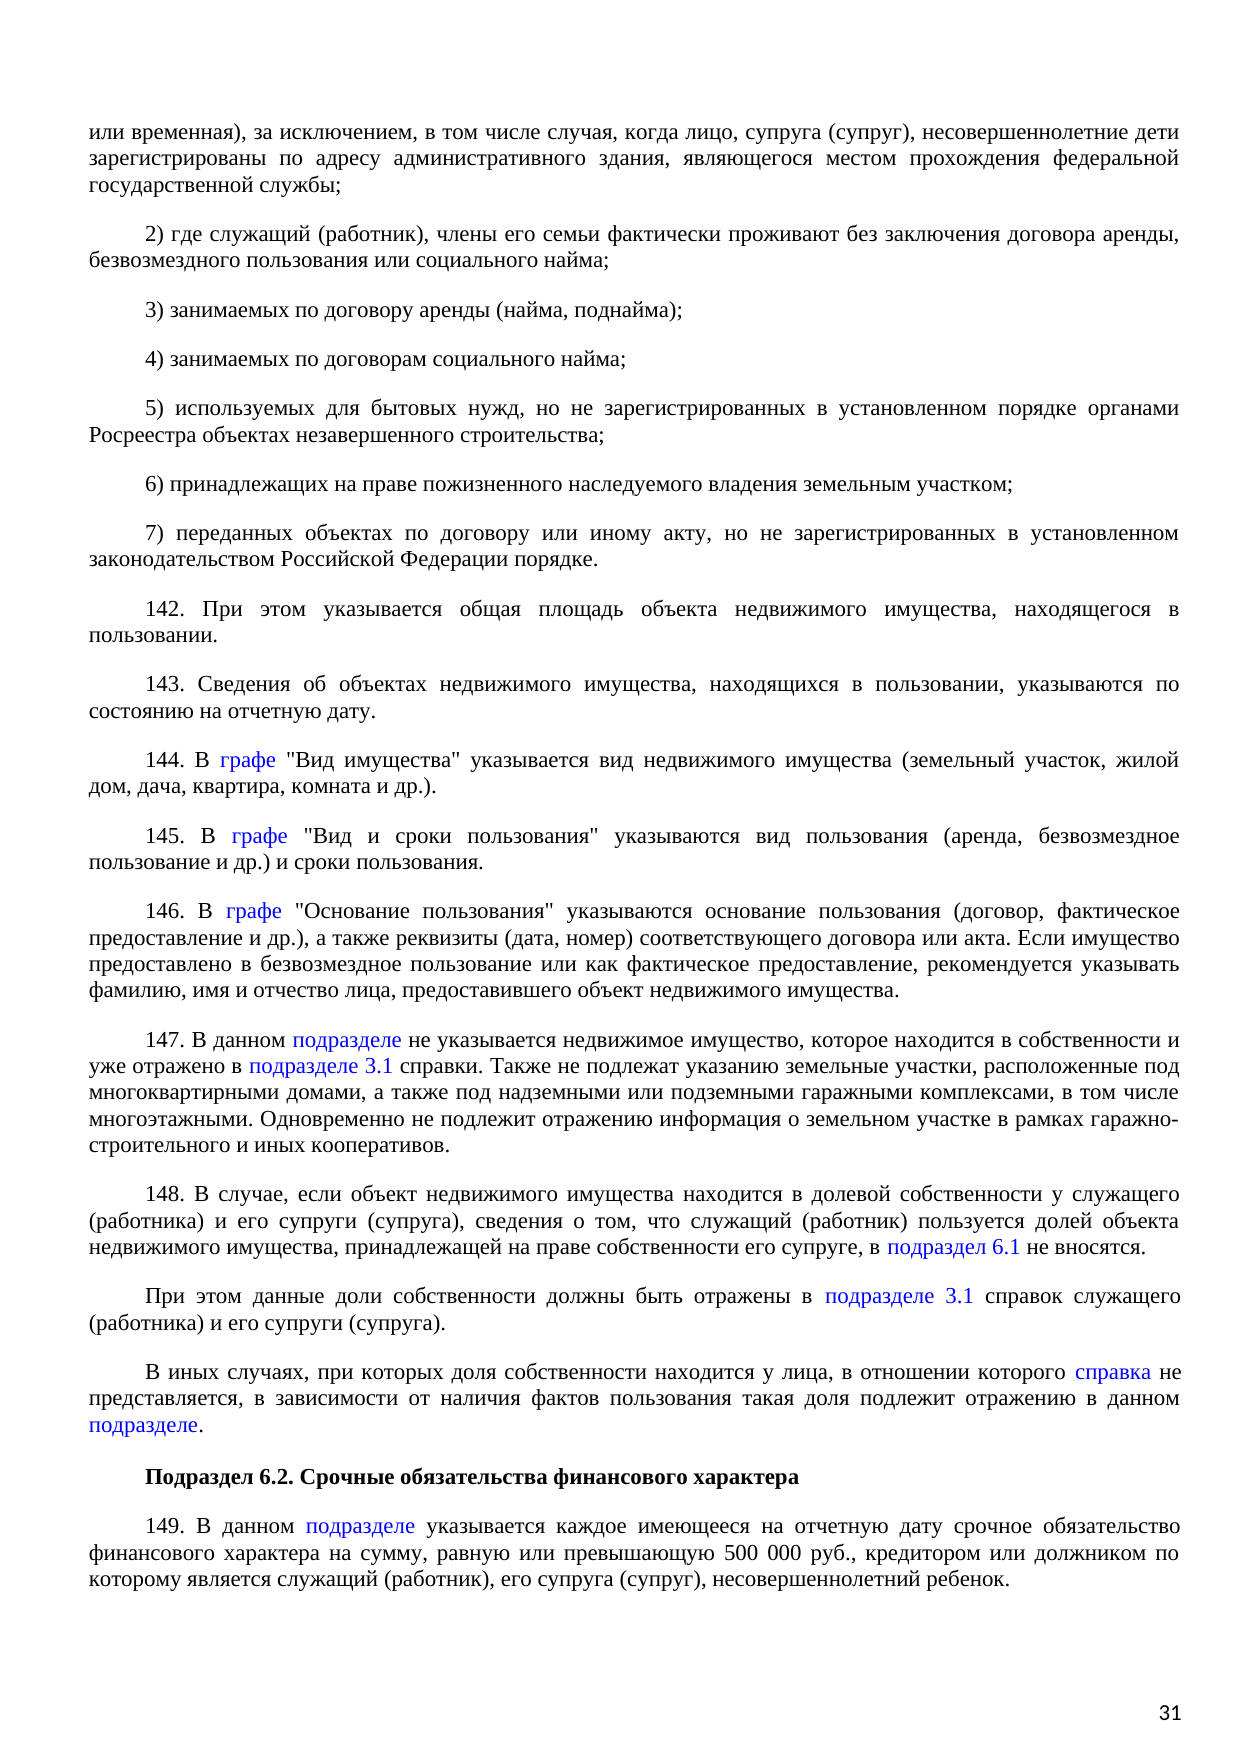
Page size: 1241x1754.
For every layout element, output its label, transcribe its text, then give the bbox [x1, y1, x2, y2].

text 146. В графе "Основание пользования" указываются основание пользования (договор, фактическое предоставление и др.), а также реквизиты (дата, номер) соответствующего договора или акта. Если имущество предоставлено в безвозмездное пользование или как фактическое предоставление, рекомендуется указывать фамилию, имя и отчество лица, предоставившего объект недвижимого имущества. [88, 897, 1181, 1003]
text Подраздел 6.2. Срочные обязательства финансового характера [88, 1463, 1181, 1490]
text При этом данные доли собственности должны быть отражены в подразделе 3.1 справок служащего (работника) и его супруги (супруга). [88, 1282, 1181, 1335]
text 147. В данном подразделе не указывается недвижимое имущество, которое находится в собственности и уже отражено в подразделе 3.1 справки. Также не подлежат указанию земельные участки, расположенные под многоквартирными домами, а также под надземными или подземными гаражными комплексами, в том числе многоэтажными. Одновременно не подлежит отражению информация о земельном участке в рамках гаражно-строительного и иных кооперативов. [88, 1026, 1181, 1157]
text 145. В графе "Вид и сроки пользования" указываются вид пользования (аренда, безвозмездное пользование и др.) и сроки пользования. [88, 822, 1181, 874]
text 2) где служащий (работник), члены его семьи фактически проживают без заключения договора аренды, безвозмездного пользования или социального найма; [88, 220, 1181, 273]
text 142. При этом указывается общая площадь объекта недвижимого имущества, находящегося в пользовании. [88, 595, 1181, 647]
text 5) используемых для бытовых нужд, но не зарегистрированных в установленном порядке органами Росреестра объектах незавершенного строительства; [88, 394, 1181, 447]
text 143. Сведения об объектах недвижимого имущества, находящихся в пользовании, указываются по состоянию на отчетную дату. [88, 670, 1181, 723]
text 3) занимаемых по договору аренды (найма, поднайма); [88, 296, 1181, 322]
text 4) занимаемых по договорам социального найма; [88, 345, 1181, 371]
text 6) принадлежащих на праве пожизненного наследуемого владения земельным участком; [88, 470, 1181, 496]
text 149. В данном подразделе указывается каждое имеющееся на отчетную дату срочное обязательство финансового характера на сумму, равную или превышающую 500 000 руб., кредитором или должником по которому является служащий (работник), его супруга (супруг), несовершеннолетний ребенок. [88, 1513, 1181, 1592]
text 148. В случае, если объект недвижимого имущества находится в долевой собственности у служащего (работника) и его супруги (супруга), сведения о том, что служащий (работник) пользуется долей объекта недвижимого имущества, принадлежащей на праве собственности его супруге, в подраздел 6.1 не вносятся. [88, 1180, 1181, 1259]
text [88, 118, 1181, 197]
text В иных случаях, при которых доля собственности находится у лица, в отношении которого справка не представляется, в зависимости от наличия фактов пользования такая доля подлежит отражению в данном подразделе. [88, 1358, 1181, 1437]
text 144. В графе "Вид имущества" указывается вид недвижимого имущества (земельный участок, жилой дом, дача, квартира, комната и др.). [88, 746, 1181, 799]
text 7) переданных объектах по договору или иному акту, но не зарегистрированных в установленном законодательством Российской Федерации порядке. [88, 519, 1181, 572]
